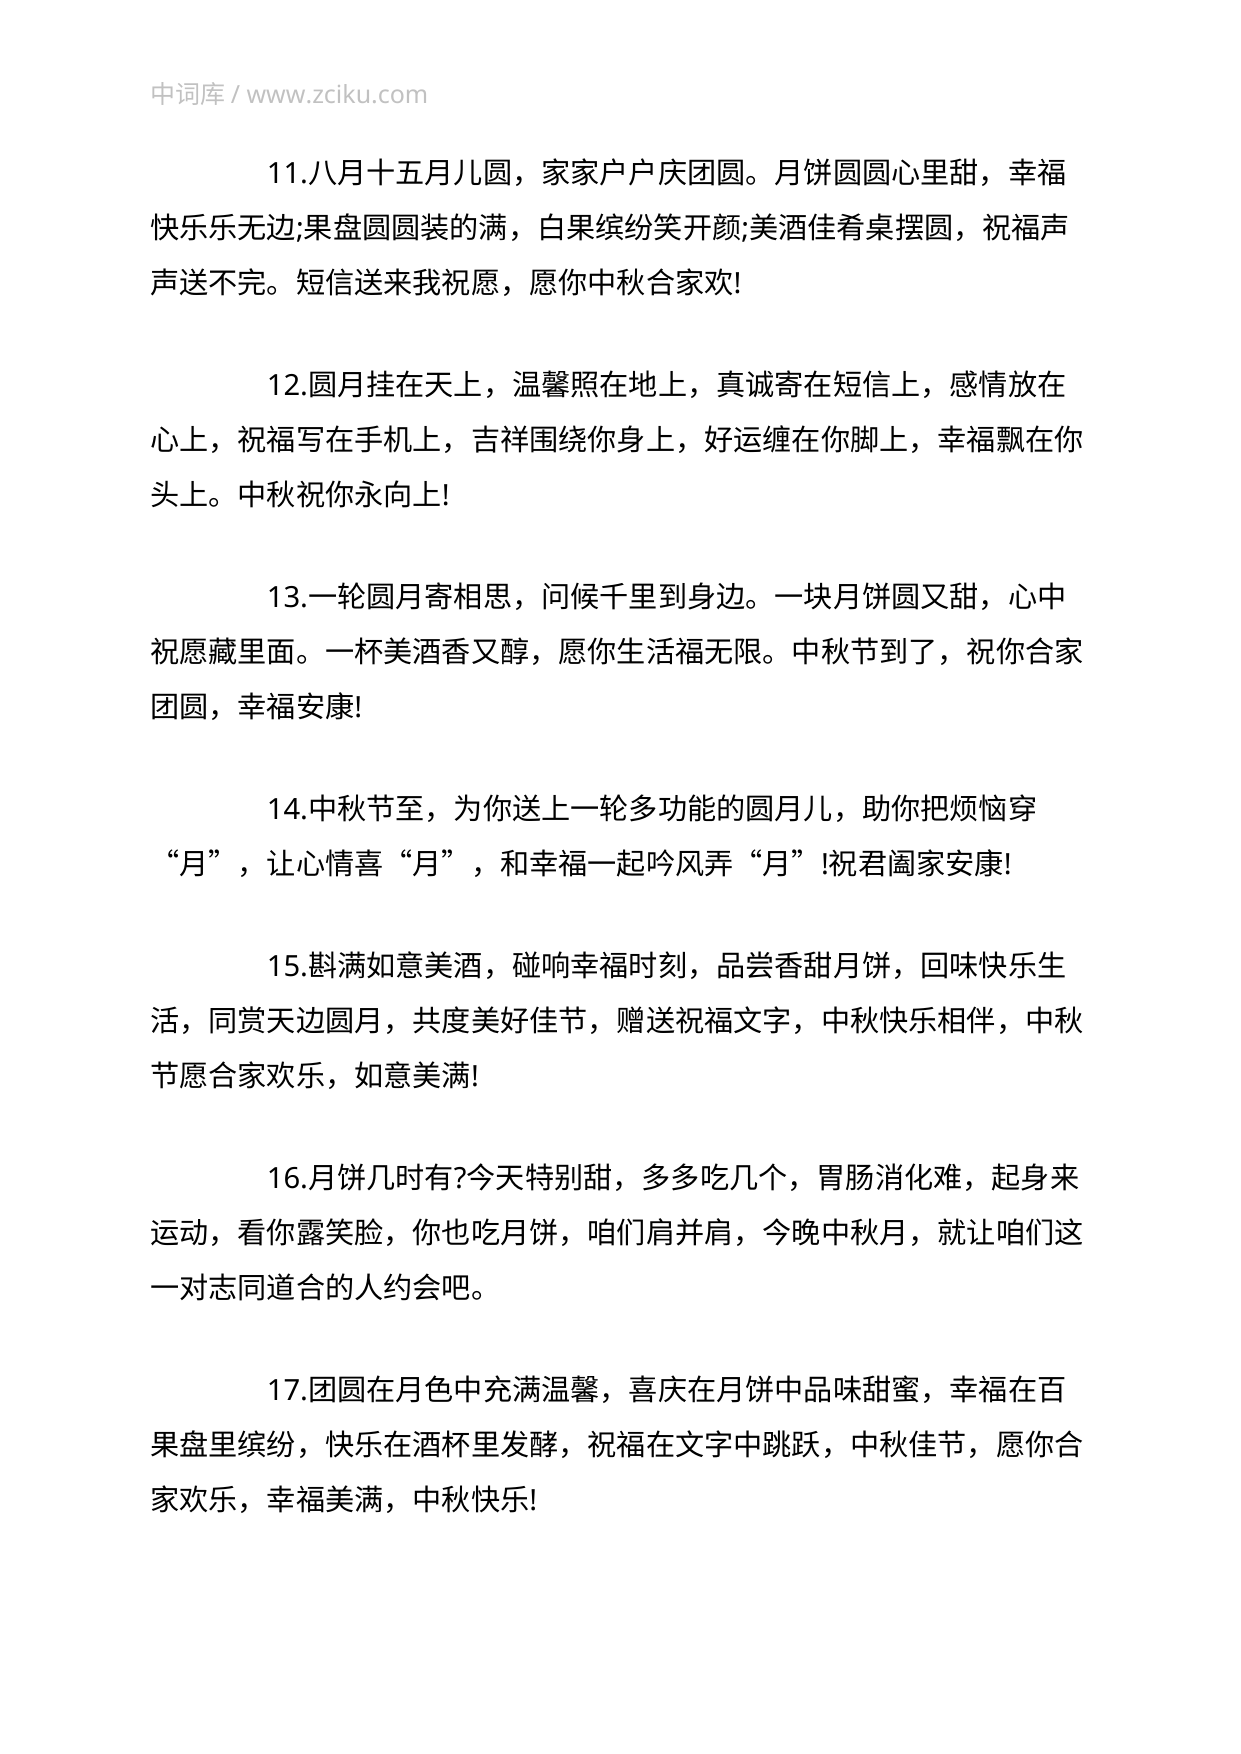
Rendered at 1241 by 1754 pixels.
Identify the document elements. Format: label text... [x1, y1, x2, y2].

text 14.中秋节至，为你送上一轮多功能的圆月儿，助你把烦恼穿“月”，让心情喜“月”，和幸福一起吟风弄“月”!祝君阖家安康! [150, 786, 1090, 883]
text 12.圆月挂在天上，温馨照在地上，真诚寄在短信上，感情放在心上，祝福写在手机上，吉祥围绕你身上，好运缠在你脚上，幸福飘在你头上。中秋祝你永向上! [150, 362, 1090, 514]
text 16.月饼几时有?今天特别甜，多多吃几个，胃肠消化难，起身来运动，看你露笑脸，你也吃月饼，咱们肩并肩，今晚中秋月，就让咱们这一对志同道合的人约会吧。 [150, 1154, 1090, 1307]
text 17.团圆在月色中充满温馨，喜庆在月饼中品味甜蜜，幸福在百果盘里缤纷，快乐在酒杯里发酵，祝福在文字中跳跃，中秋佳节，愿你合家欢乐，幸福美满，中秋快乐! [150, 1366, 1090, 1518]
text 15.斟满如意美酒，碰响幸福时刻，品尝香甜月饼，回味快乐生活，同赏天边圆月，共度美好佳节，赠送祝福文字，中秋快乐相伴，中秋节愿合家欢乐，如意美满! [150, 943, 1090, 1095]
text 11.八月十五月儿圆，家家户户庆团圆。月饼圆圆心里甜，幸福快乐乐无边;果盘圆圆装的满，白果缤纷笑开颜;美酒佳肴桌摆圆，祝福声声送不完。短信送来我祝愿，愿你中秋合家欢! [150, 150, 1090, 302]
text 13.一轮圆月寄相思，问候千里到身边。一块月饼圆又甜，心中祝愿藏里面。一杯美酒香又醇，愿你生活福无限。中秋节到了，祝你合家团圆，幸福安康! [150, 574, 1090, 726]
